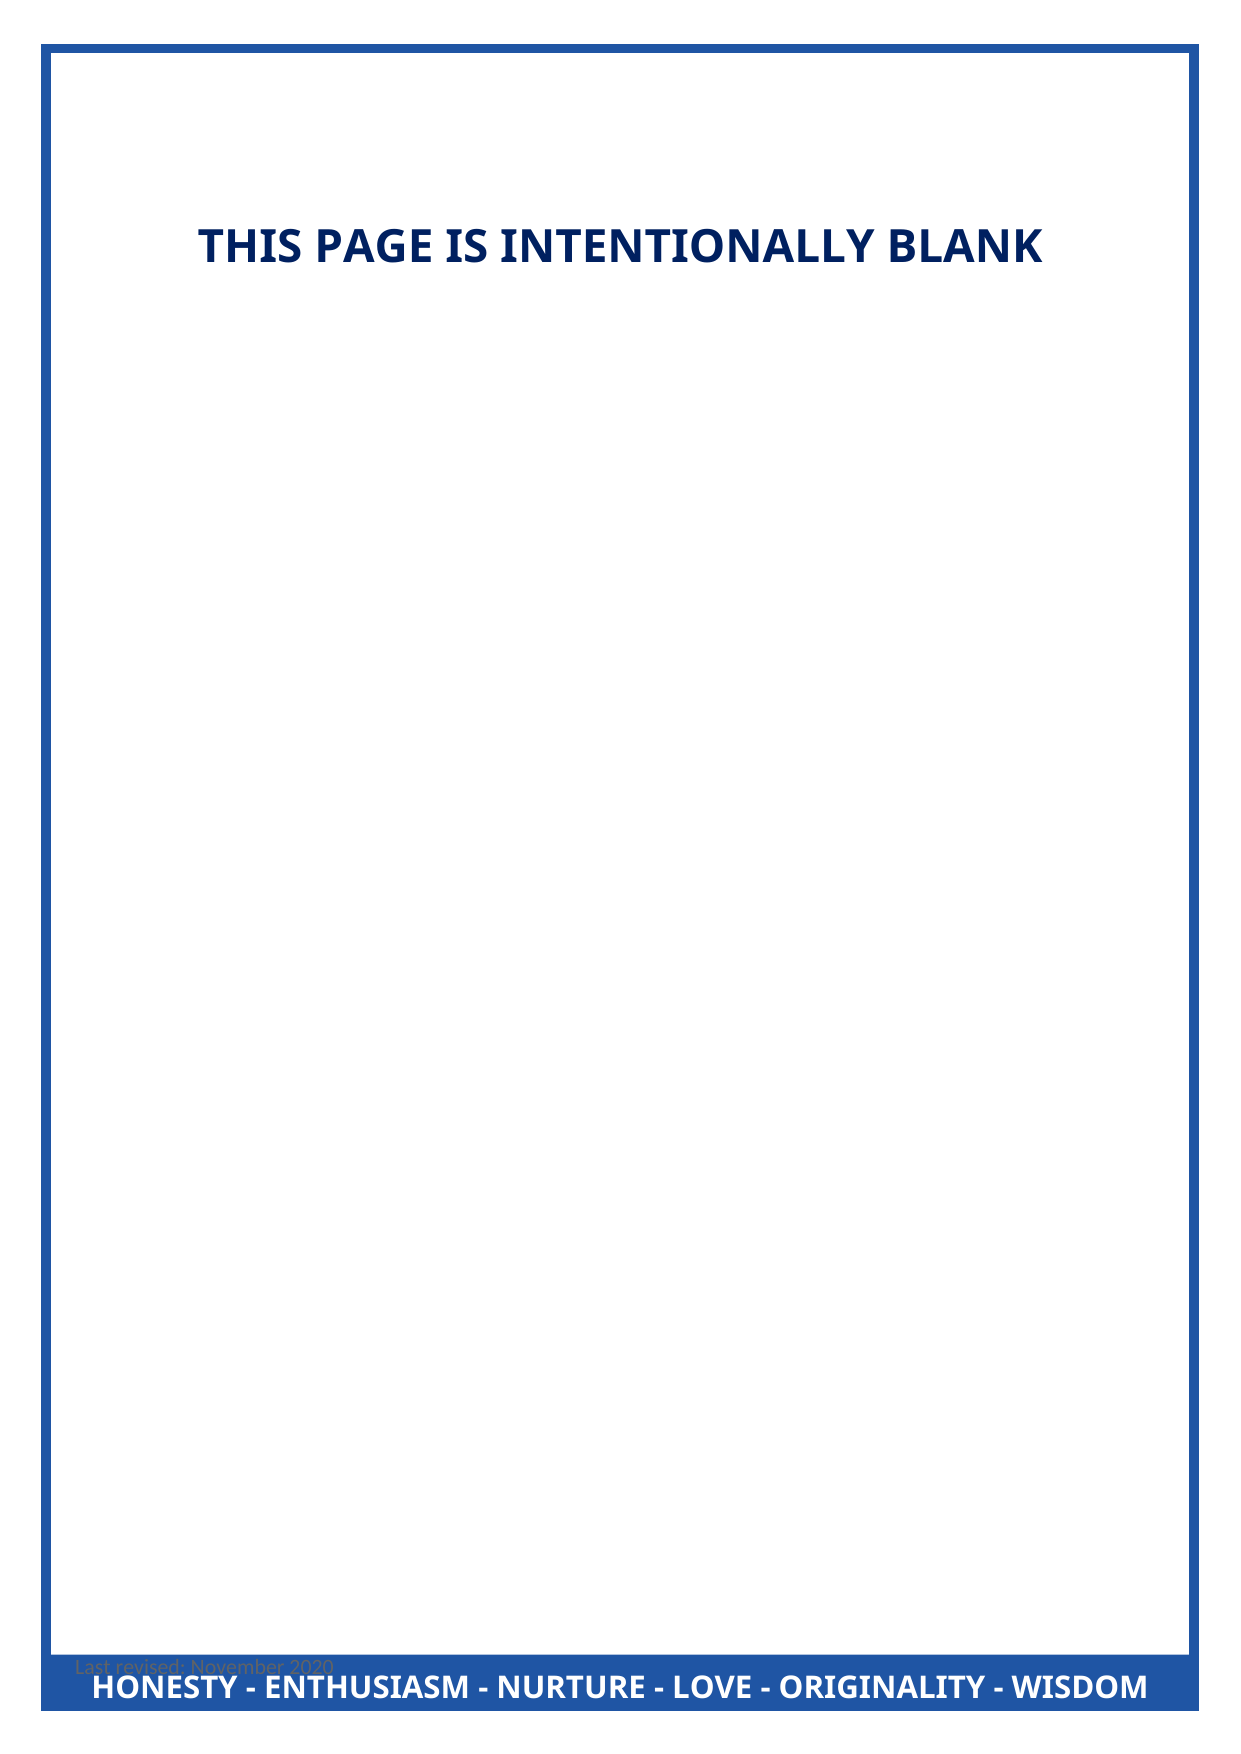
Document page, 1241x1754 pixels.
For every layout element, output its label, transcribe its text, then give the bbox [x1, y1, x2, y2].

text THIS PAGE IS INTENTIONALLY BLANK [75, 213, 1165, 276]
